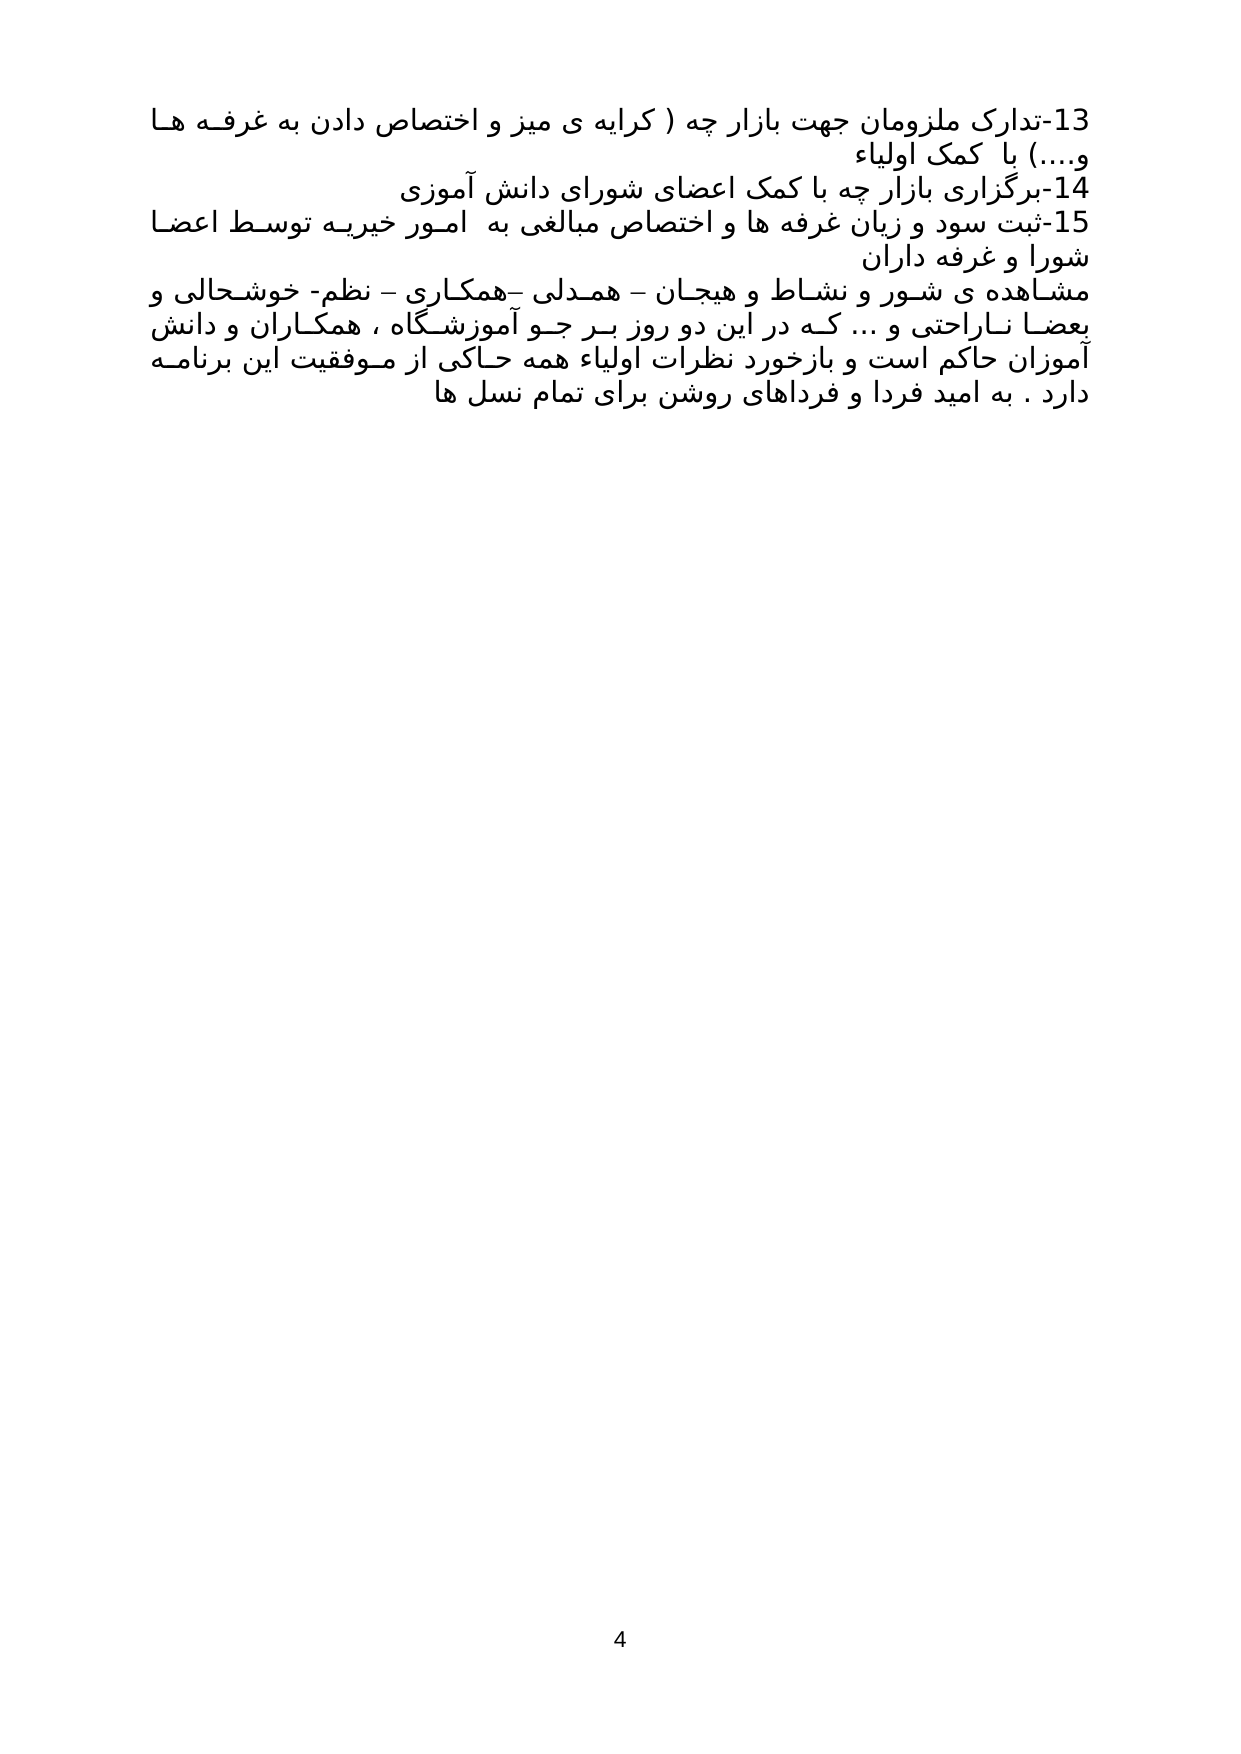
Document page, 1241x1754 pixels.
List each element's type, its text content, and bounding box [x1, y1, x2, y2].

text 14-برگزاری بازار چه با کمک اعضای شورای دانش آموزی [150, 171, 1090, 205]
text 15-ثبت سود و زیان غرفه ها و اختصاص مبالغی به امور خیریه توسط اعضا شورا و غرفه داران [150, 205, 1090, 273]
text 13-تدارک ملزومان جهت بازار چه ( کرایه ی میز و اختصاص دادن به غرفه ها و....) با کمک اولیاء [150, 103, 1090, 171]
text مشاهده ی شور و نشاط و هیجان – همدلی –همکاری – نظم- خوشحالی و بعضا ناراحتی و ... که در این دو روز بر جو آموزشگاه ، همکاران و دانش آموزان حاکم است و بازخورد نظرات اولیاء همه حاکی از موفقیت این برنامه دارد . به امید فردا و فرداهای روشن برای تمام نسل ها [150, 273, 1090, 409]
